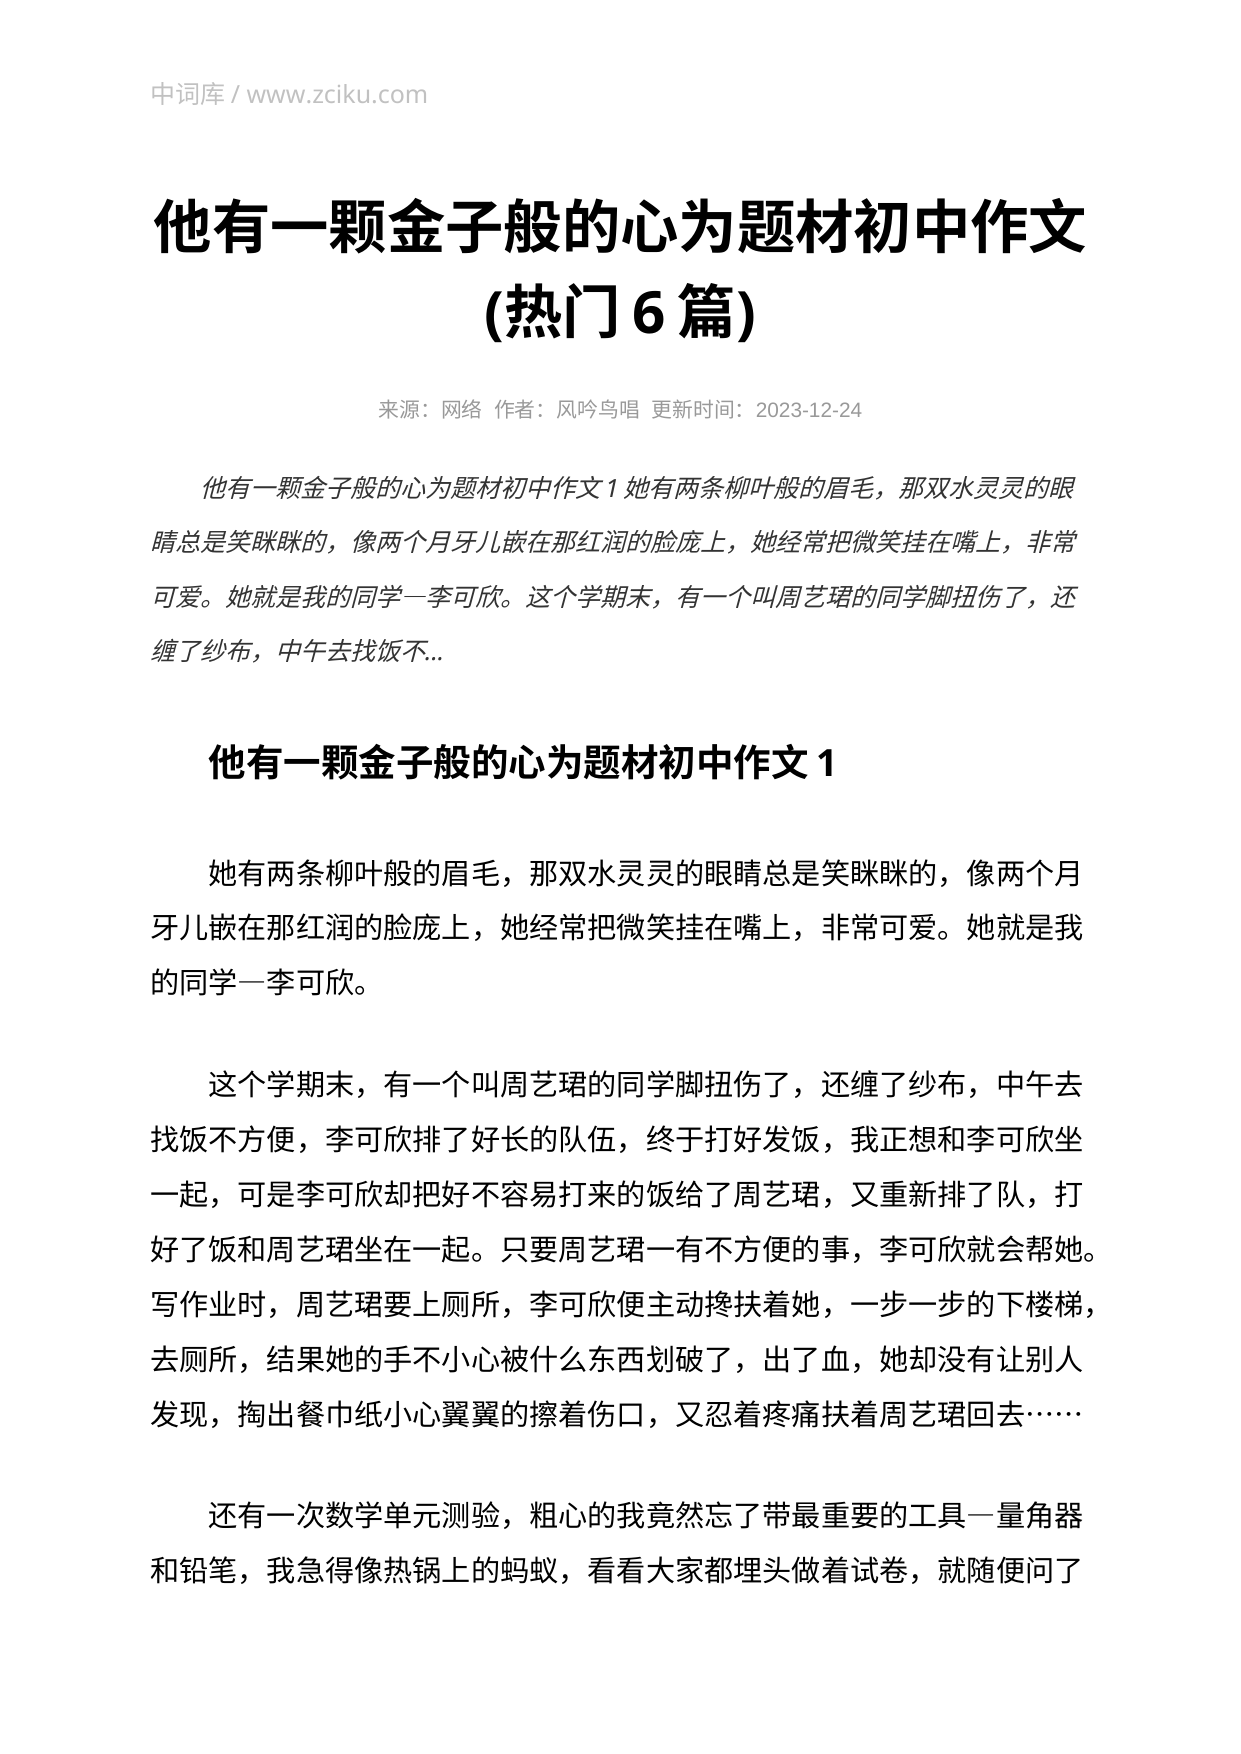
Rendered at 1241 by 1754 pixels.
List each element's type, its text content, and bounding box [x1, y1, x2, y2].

subtitle 他有一颗金子般的心为题材初中作文(热门6篇) [150, 181, 1090, 351]
text 来源：网络 作者：风吟鸟唱 更新时间：2023-12-24 [150, 397, 1090, 421]
text 这个学期末，有一个叫周艺珺的同学脚扭伤了，还缠了纱布，中午去找饭不方便，李可欣排了好长的队伍，终于打好发饭，我正想和李可欣坐一起，可是李可欣却把好不容易打来的饭给了周艺珺，又重新排了队，打好了饭和周艺珺坐在一起。只要周艺珺一有不方便的事，李可欣就会帮她。写作业时，周艺珺要上厕所，李可欣便主动搀扶着她，一步一步的下楼梯，去厕所，结果她的手不小心被什么东西划破了，出了血，她却没有让别人发现，掏出餐巾纸小心翼翼的擦着伤口，又忍着疼痛扶着周艺珺回去…… [150, 1062, 1090, 1433]
text 他有一颗金子般的心为题材初中作文1 [150, 733, 1090, 787]
text 他有一颗金子般的心为题材初中作文1她有两条柳叶般的眉毛，那双水灵灵的眼睛总是笑眯眯的，像两个月牙儿嵌在那红润的脸庞上，她经常把微笑挂在嘴上，非常可爱。她就是我的同学—李可欣。这个学期末，有一个叫周艺珺的同学脚扭伤了，还缠了纱布，中午去找饭不... [150, 468, 1090, 668]
text 她有两条柳叶般的眉毛，那双水灵灵的眼睛总是笑眯眯的，像两个月牙儿嵌在那红润的脸庞上，她经常把微笑挂在嘴上，非常可爱。她就是我的同学—李可欣。 [150, 850, 1090, 1002]
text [150, 1493, 1090, 1590]
